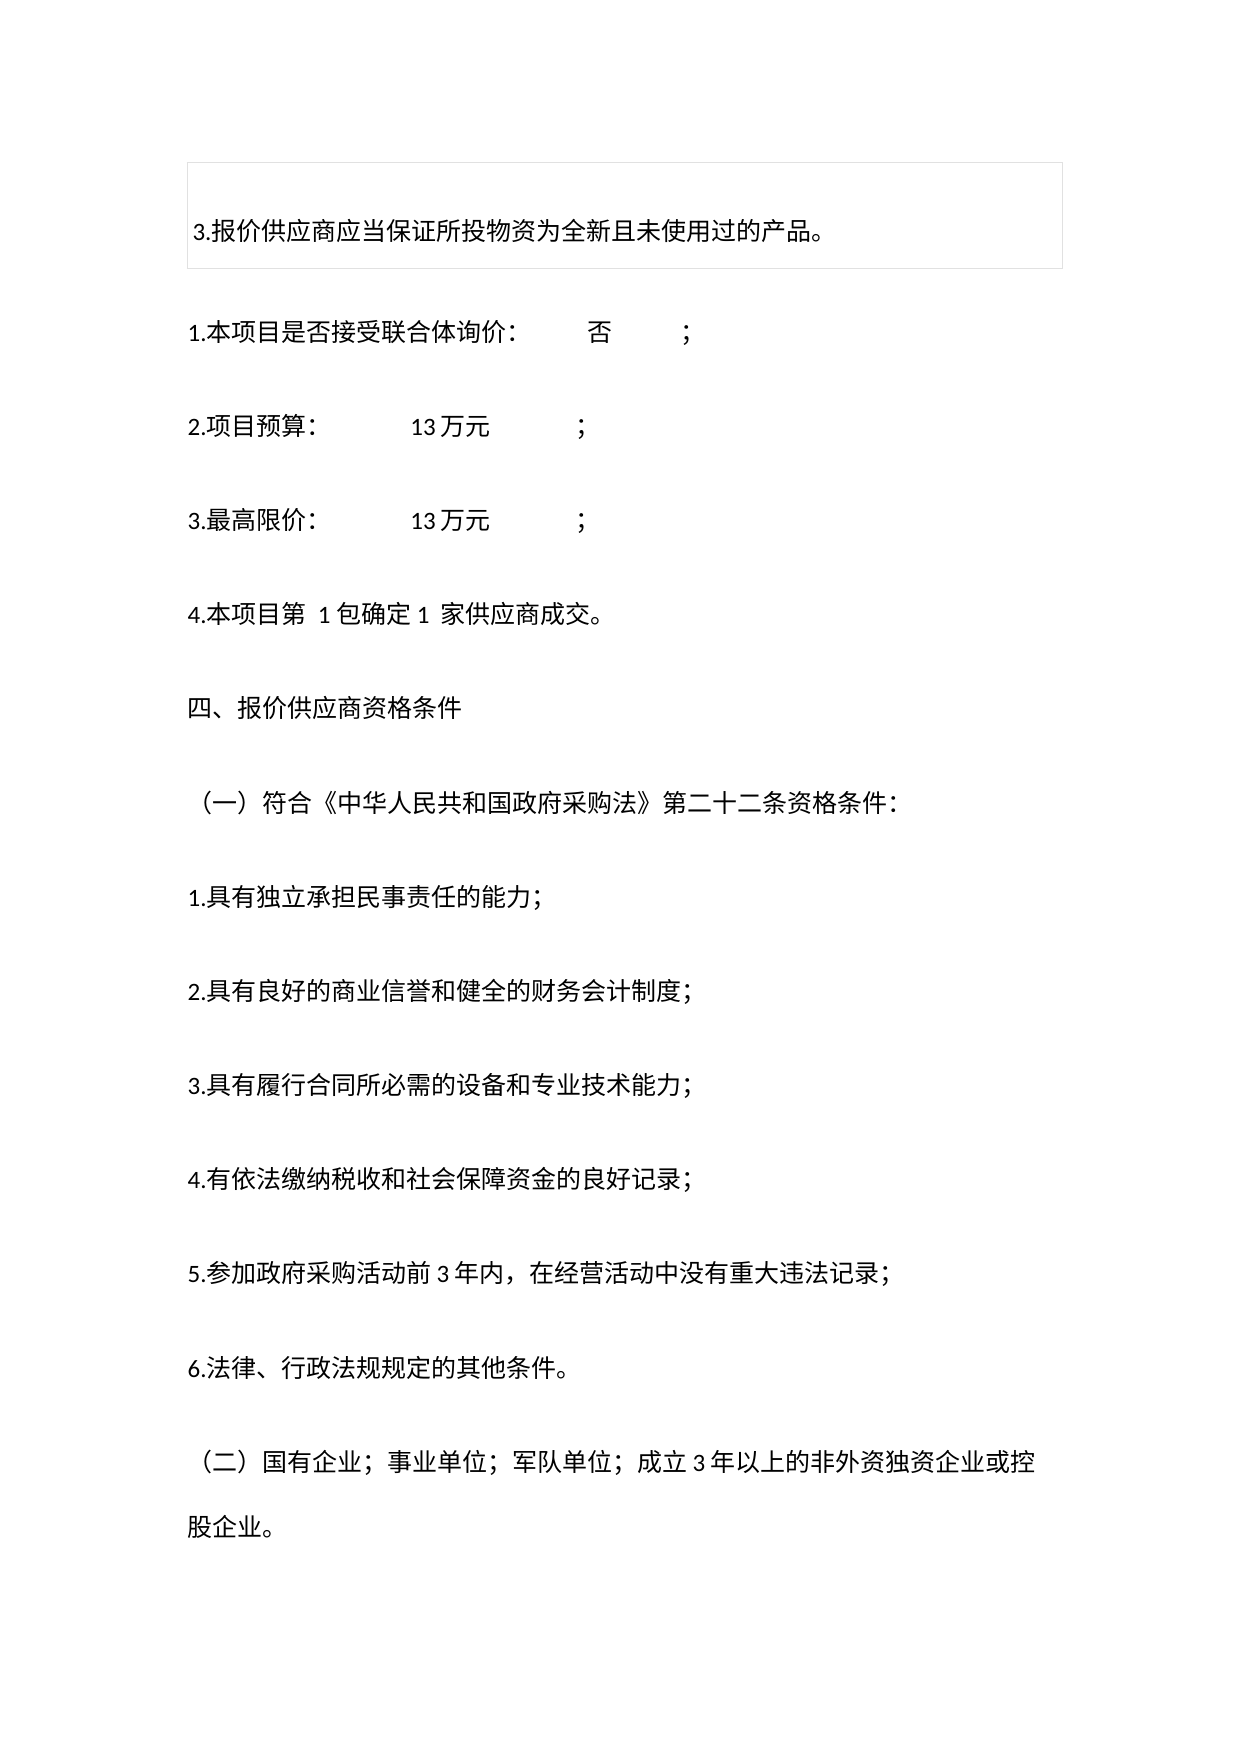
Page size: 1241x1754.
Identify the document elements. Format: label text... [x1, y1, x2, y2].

text 3.具有履行合同所必需的设备和专业技术能力； [187, 1051, 1053, 1116]
text 3.最高限价： 13万元 ； [187, 486, 1053, 551]
text 四、报价供应商资格条件 [187, 674, 1053, 739]
text 1.具有独立承担民事责任的能力； [187, 863, 1053, 928]
text 1.本项目是否接受联合体询价： 否 ； [187, 298, 1053, 363]
text 2.具有良好的商业信誉和健全的财务会计制度； [187, 957, 1053, 1022]
text 4.本项目第 1 包确定 1 家供应商成交。 [187, 580, 1053, 645]
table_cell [188, 163, 1062, 268]
text 5.参加政府采购活动前3年内，在经营活动中没有重大违法记录； [187, 1239, 1053, 1304]
text 2.项目预算： 13万元 ； [187, 392, 1053, 457]
text （二）国有企业；事业单位；军队单位；成立3年以上的非外资独资企业或控股企业。 [187, 1428, 1053, 1558]
text 4.有依法缴纳税收和社会保障资金的良好记录； [187, 1145, 1053, 1210]
text 6.法律、行政法规规定的其他条件。 [187, 1334, 1053, 1399]
text （一）符合《中华人民共和国政府采购法》第二十二条资格条件： [187, 769, 1053, 834]
